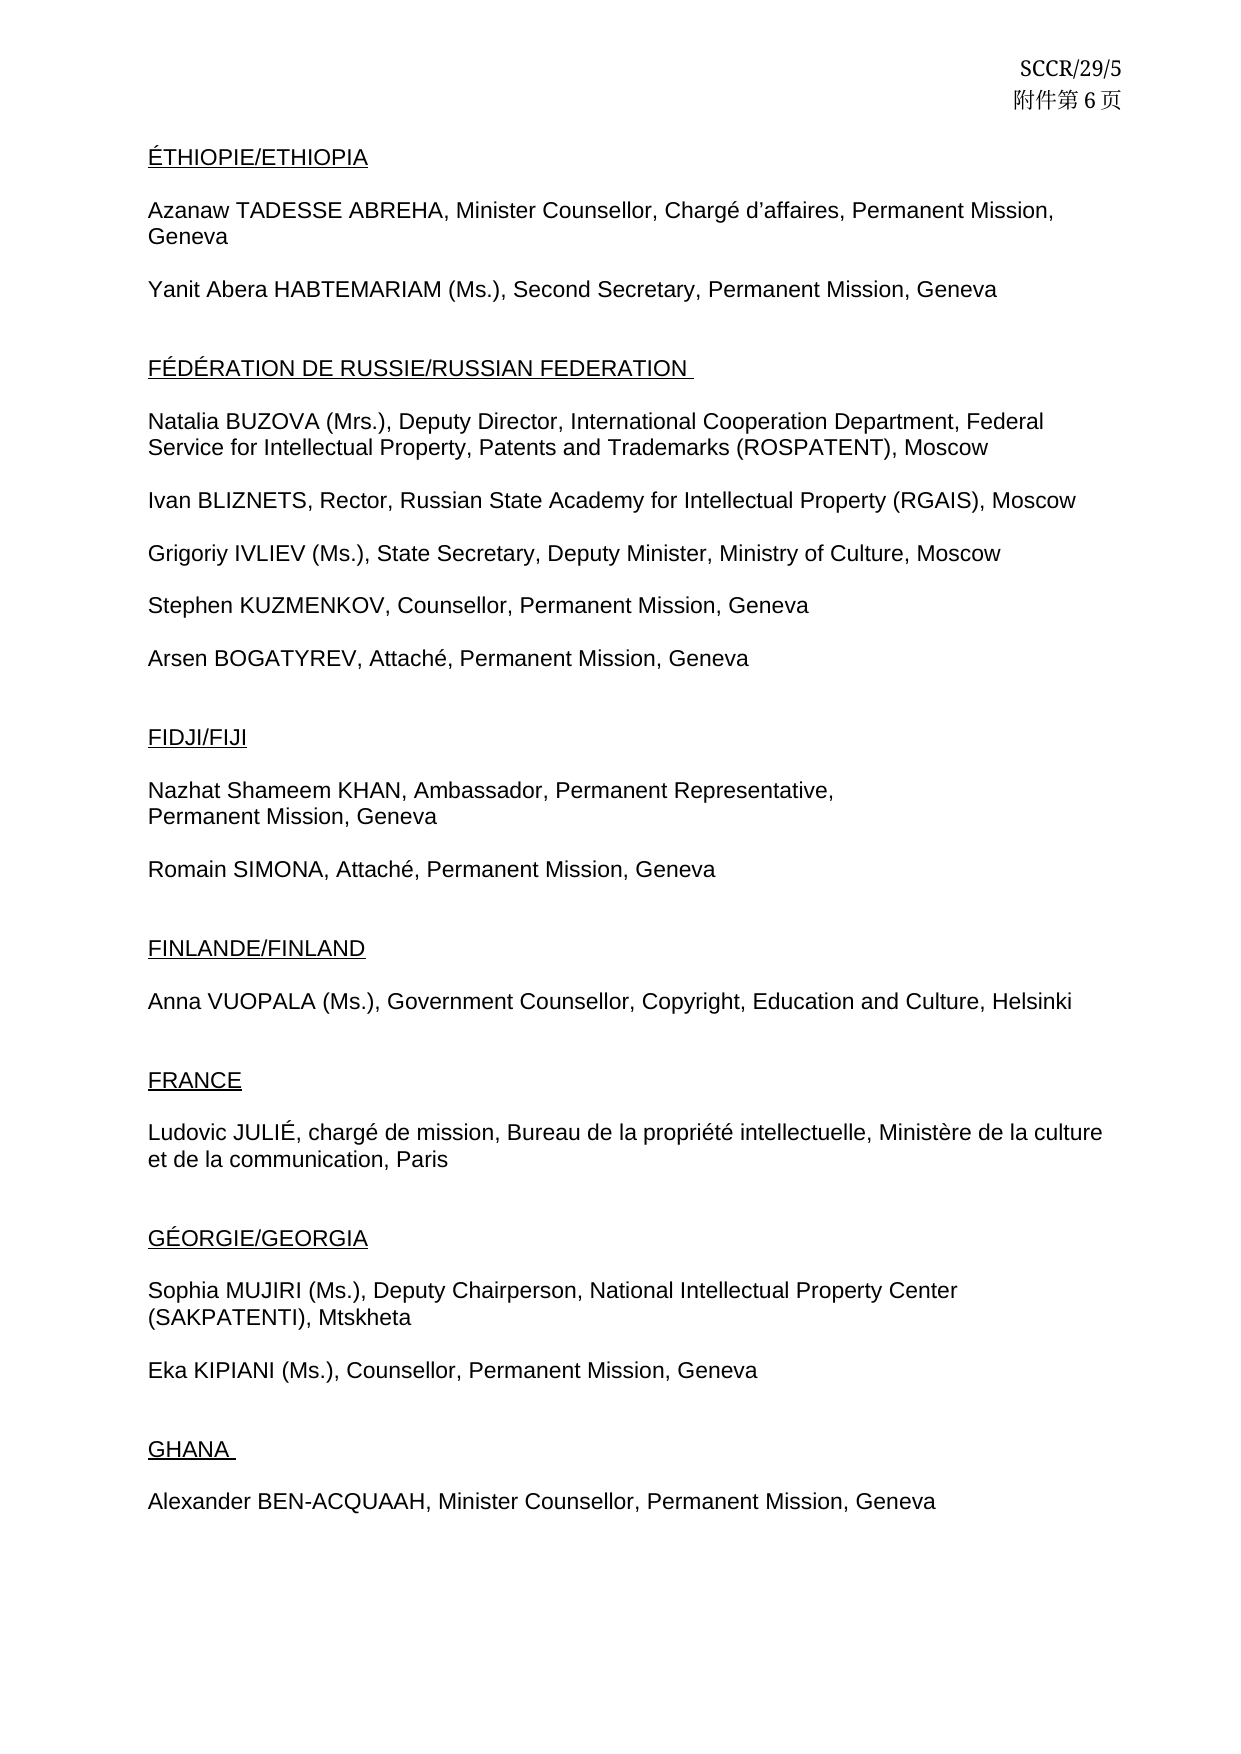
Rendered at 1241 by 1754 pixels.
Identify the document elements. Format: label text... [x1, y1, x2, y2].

text Anna VUOPALA (Ms.), Government Counsellor, Copyright, Education and Culture, Helsinki [148, 988, 1122, 1014]
text FRANCE [148, 1067, 1122, 1093]
text Ludovic JULIÉ, chargé de mission, Bureau de la propriété intellectuelle, Ministère de la culture et de la communication, Paris [148, 1119, 1122, 1172]
text Arsen BOGATYREV, Attaché, Permanent Mission, Geneva [148, 645, 1122, 671]
text GHANA [148, 1436, 1122, 1462]
text FINLANDE/FINLAND [148, 935, 1122, 961]
text Stephen KUZMENKOV, Counsellor, Permanent Mission, Geneva [148, 592, 1122, 619]
text Permanent Mission, Geneva [148, 803, 1122, 829]
text FIDJI/FIJI [148, 724, 1122, 750]
text GÉORGIE/GEORGIA [148, 1225, 1122, 1251]
text Azanaw TADESSE ABREHA, Minister Counsellor, Chargé d’affaires, Permanent Mission, Geneva [148, 197, 1122, 250]
text Romain SIMONA, Attaché, Permanent Mission, Geneva [148, 856, 1122, 882]
text ÉTHIOPIE/ETHIOPIA [148, 144, 1122, 171]
text Nazhat Shameem KHAN, Ambassador, Permanent Representative, [148, 777, 1122, 803]
text Eka KIPIANI (Ms.), Counsellor, Permanent Mission, Geneva [148, 1357, 1122, 1383]
text FÉDÉRATION DE RUSSIE/RUSSIAN FEDERATION [148, 355, 1122, 381]
text Yanit Abera HABTEMARIAM (Ms.), Second Secretary, Permanent Mission, Geneva [148, 276, 1122, 302]
text Sophia MUJIRI (Ms.), Deputy Chairperson, National Intellectual Property Center (SAKPATENTI), Mtskheta [148, 1277, 1122, 1330]
text Alexander BEN-ACQUAAH, Minister Counsellor, Permanent Mission, Geneva [148, 1488, 1122, 1515]
text Ivan BLIZNETS, Rector, Russian State Academy for Intellectual Property (RGAIS), Moscow [148, 487, 1122, 513]
text Natalia BUZOVA (Mrs.), Deputy Director, International Cooperation Department, Federal Service for Intellectual Property, Patents and Trademarks (ROSPATENT), Moscow [148, 408, 1122, 461]
text Grigoriy IVLIEV (Ms.), State Secretary, Deputy Minister, Ministry of Culture, Moscow [148, 539, 1122, 566]
